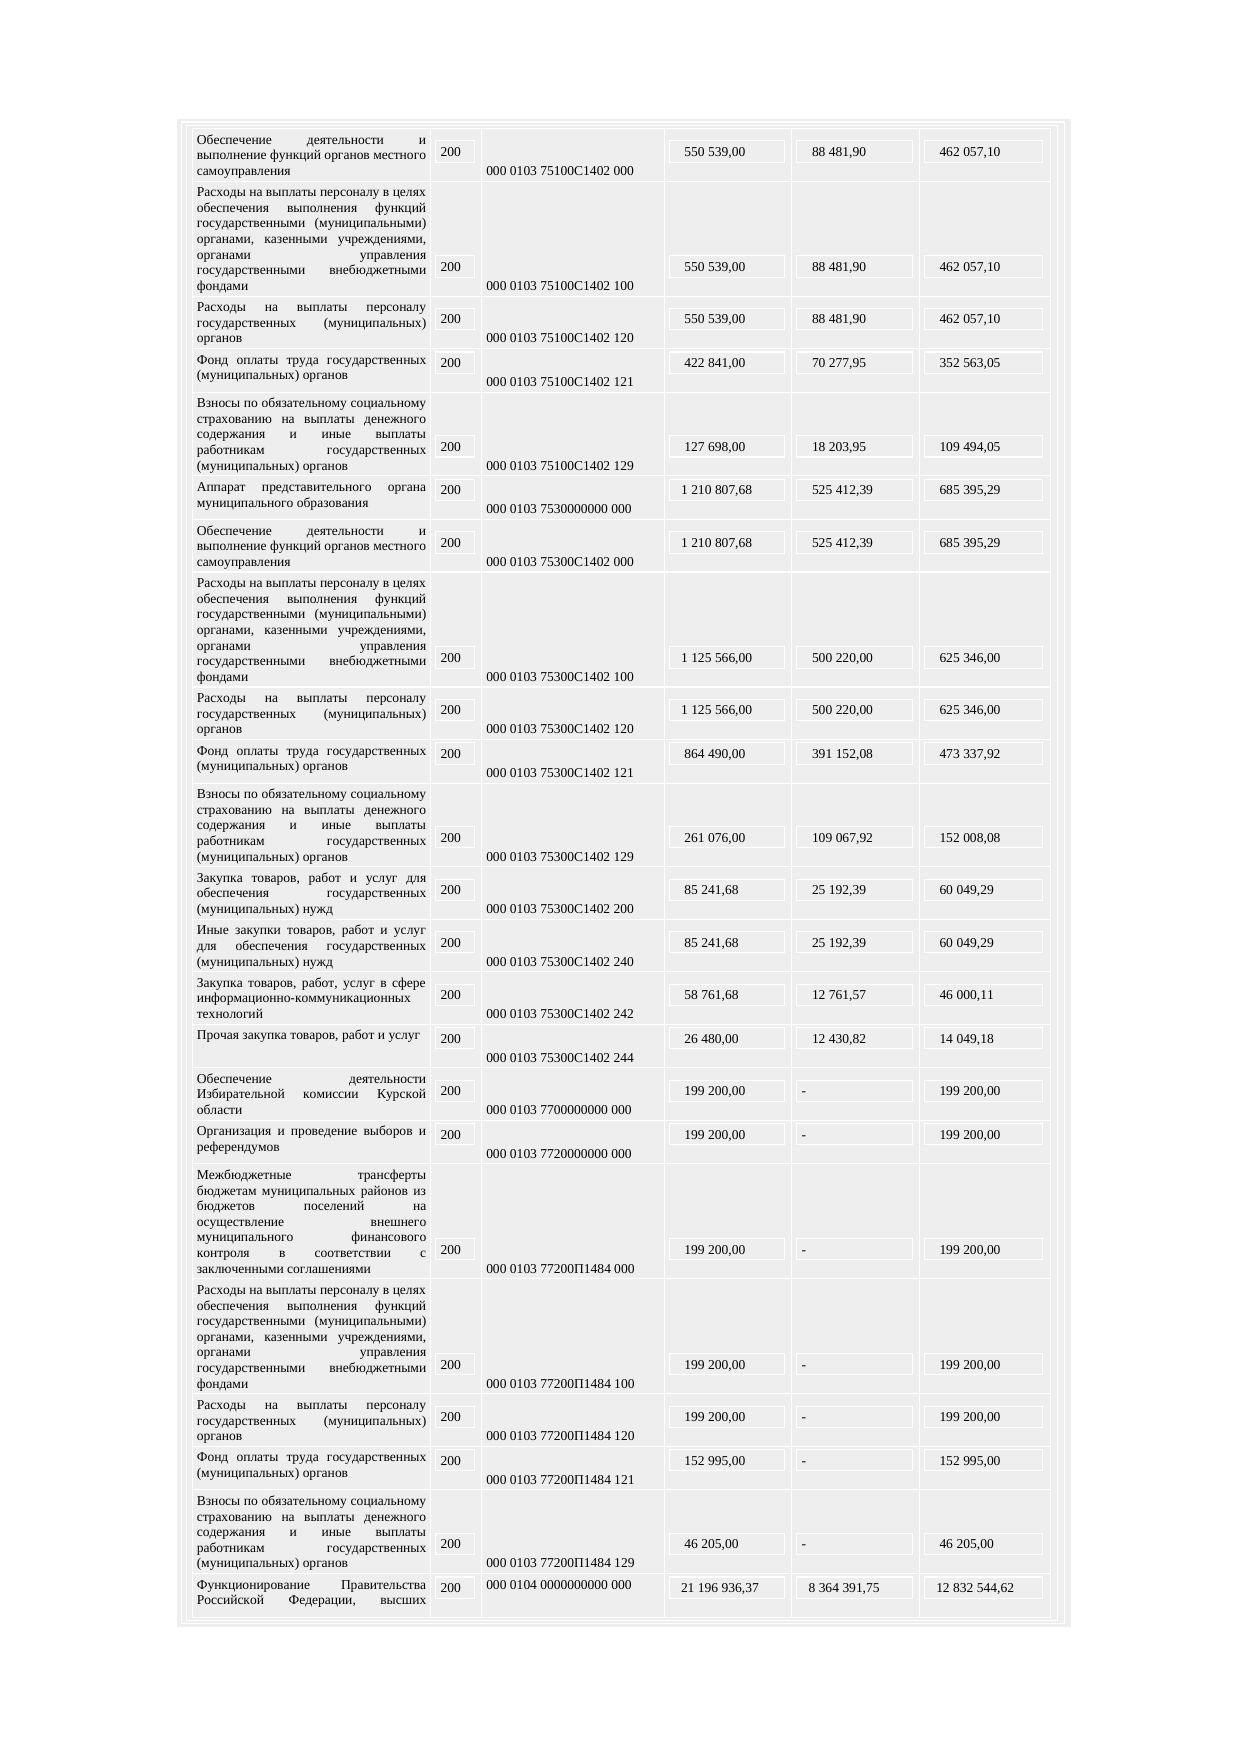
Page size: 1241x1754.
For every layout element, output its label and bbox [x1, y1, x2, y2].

table_header [177, 119, 1071, 1627]
